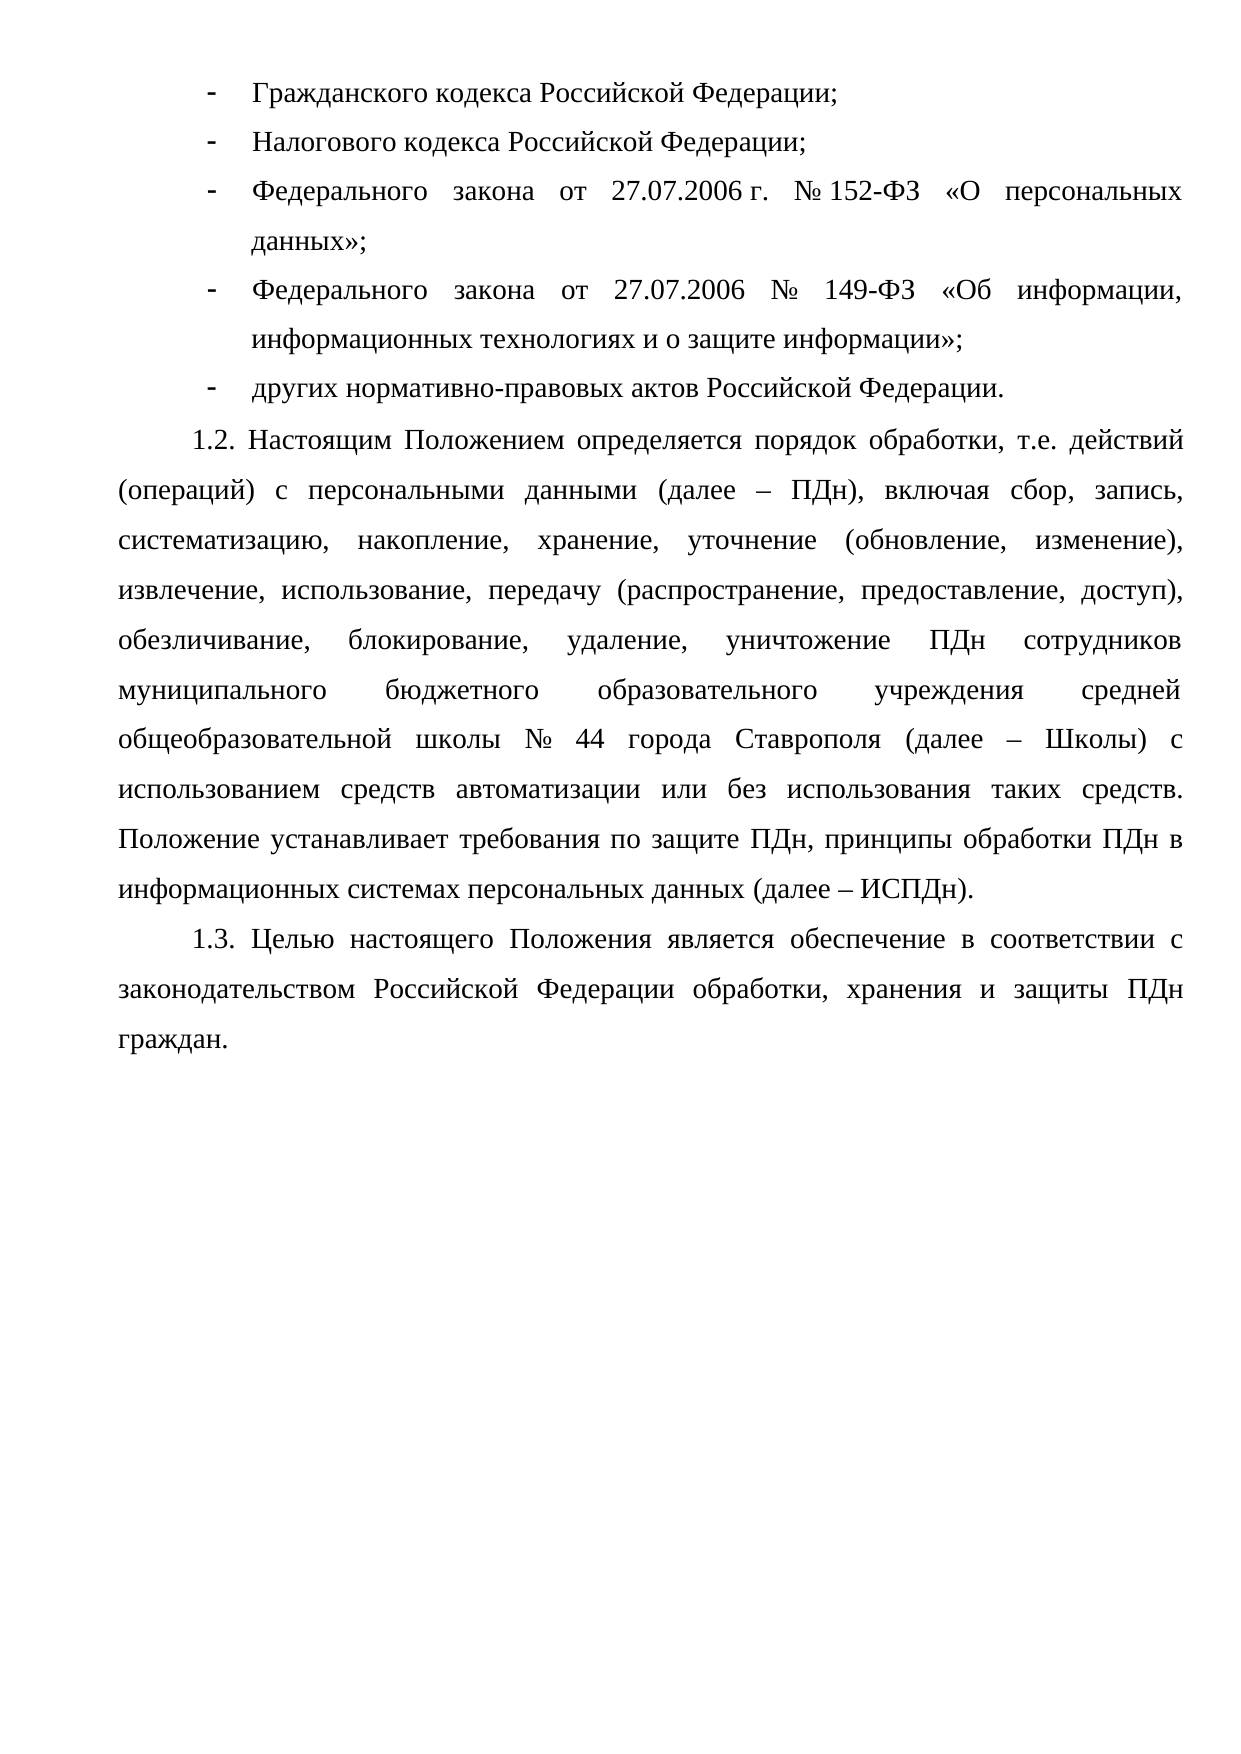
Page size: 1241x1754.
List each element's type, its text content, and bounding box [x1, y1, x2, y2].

text Федерального закона от 27.07.2006 г. № 152-ФЗ «О персональных данных»; [207, 173, 1184, 256]
text 1.2. Настоящим Положением определяется порядок обработки, т.е. действий (операций) с персональными данными (далее – ПДн), включая сбор, запись, систематизацию, накопление, хранение, уточнение (обновление, изменение), извлечение, использование, передачу (распространение, предоставление, доступ), обезличивание, блокирование, удаление, уничтожение ПДн сотрудников муниципального бюджетного образовательного учреждения средней общеобразовательной школы № 44 города Ставрополя (далее – Школы) с использованием средств автоматизации или без использования таких средств. Положение устанавливает требования по защите ПДн, принципы обработки ПДн в информационных системах персональных данных (далее – ИСПДн). [118, 422, 1184, 905]
text Федерального закона от 27.07.2006 № 149-ФЗ «Об информации, информационных технологиях и о защите информации»; [207, 272, 1184, 355]
text Гражданского кодекса Российской Федерации; Налогового кодекса Российской Федерации; [207, 75, 844, 158]
text других нормативно-правовых актов Российской Федерации. [207, 371, 1184, 404]
text 1.3. Целью настоящего Положения является обеспечение в соответствии с законодательством Российской Федерации обработки, хранения и защиты ПДн граждан. [118, 921, 1183, 1054]
